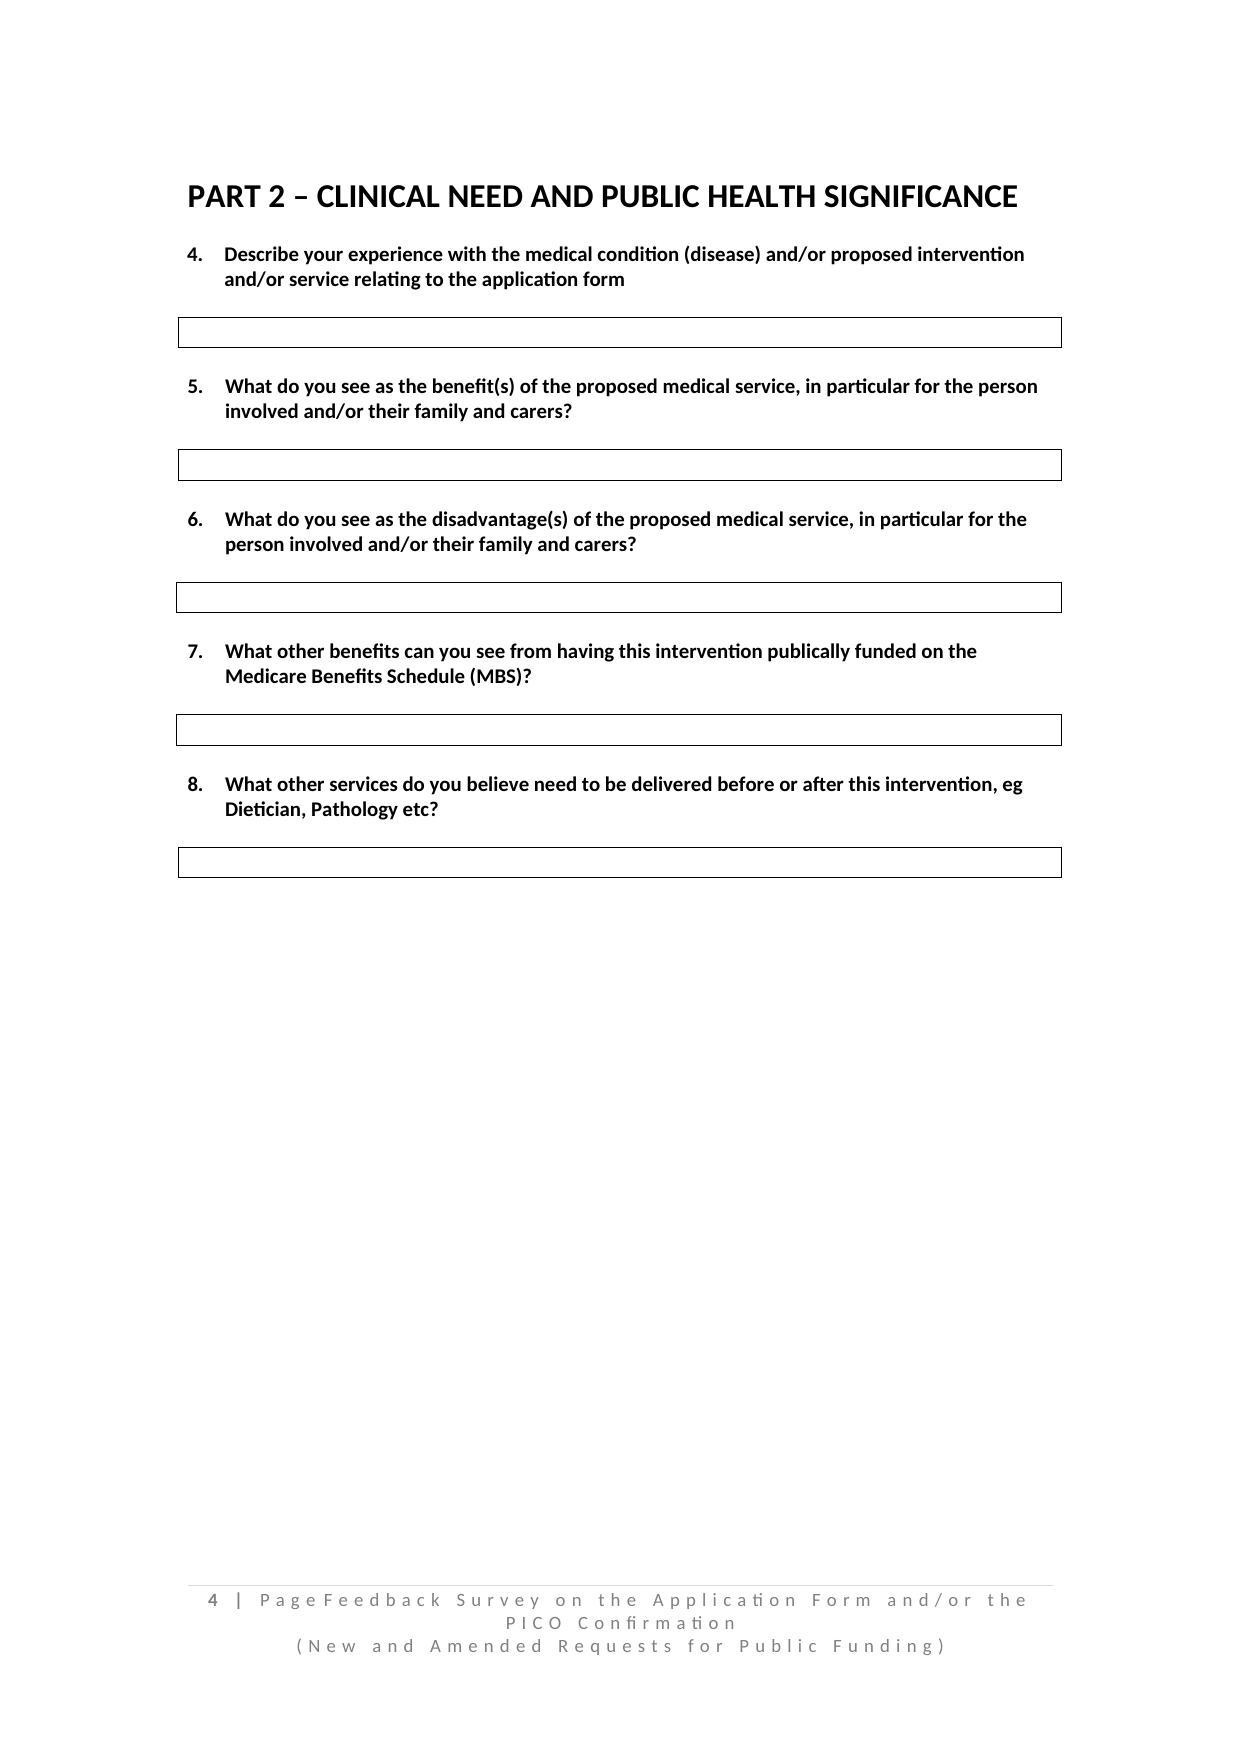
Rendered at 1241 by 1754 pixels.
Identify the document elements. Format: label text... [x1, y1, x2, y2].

subtitle PART 2 – CLINICAL NEED AND PUBLIC HEALTH SIGNIFICANCE [187, 175, 1053, 216]
text What do you see as the disadvantage(s) of the proposed medical service, in particular for the person involved and/or their family and carers? [187, 506, 1053, 557]
text What other benefits can you see from having this intervention publically funded on the Medicare Benefits Schedule (MBS)? [187, 638, 1053, 689]
text What other services do you believe need to be delivered before or after this intervention, eg Dietician, Pathology etc? [187, 771, 1053, 822]
text Describe your experience with the medical condition (disease) and/or proposed intervention and/or service relating to the application form [187, 241, 1053, 292]
text What do you see as the benefit(s) of the proposed medical service, in particular for the person involved and/or their family and carers? [187, 373, 1053, 424]
